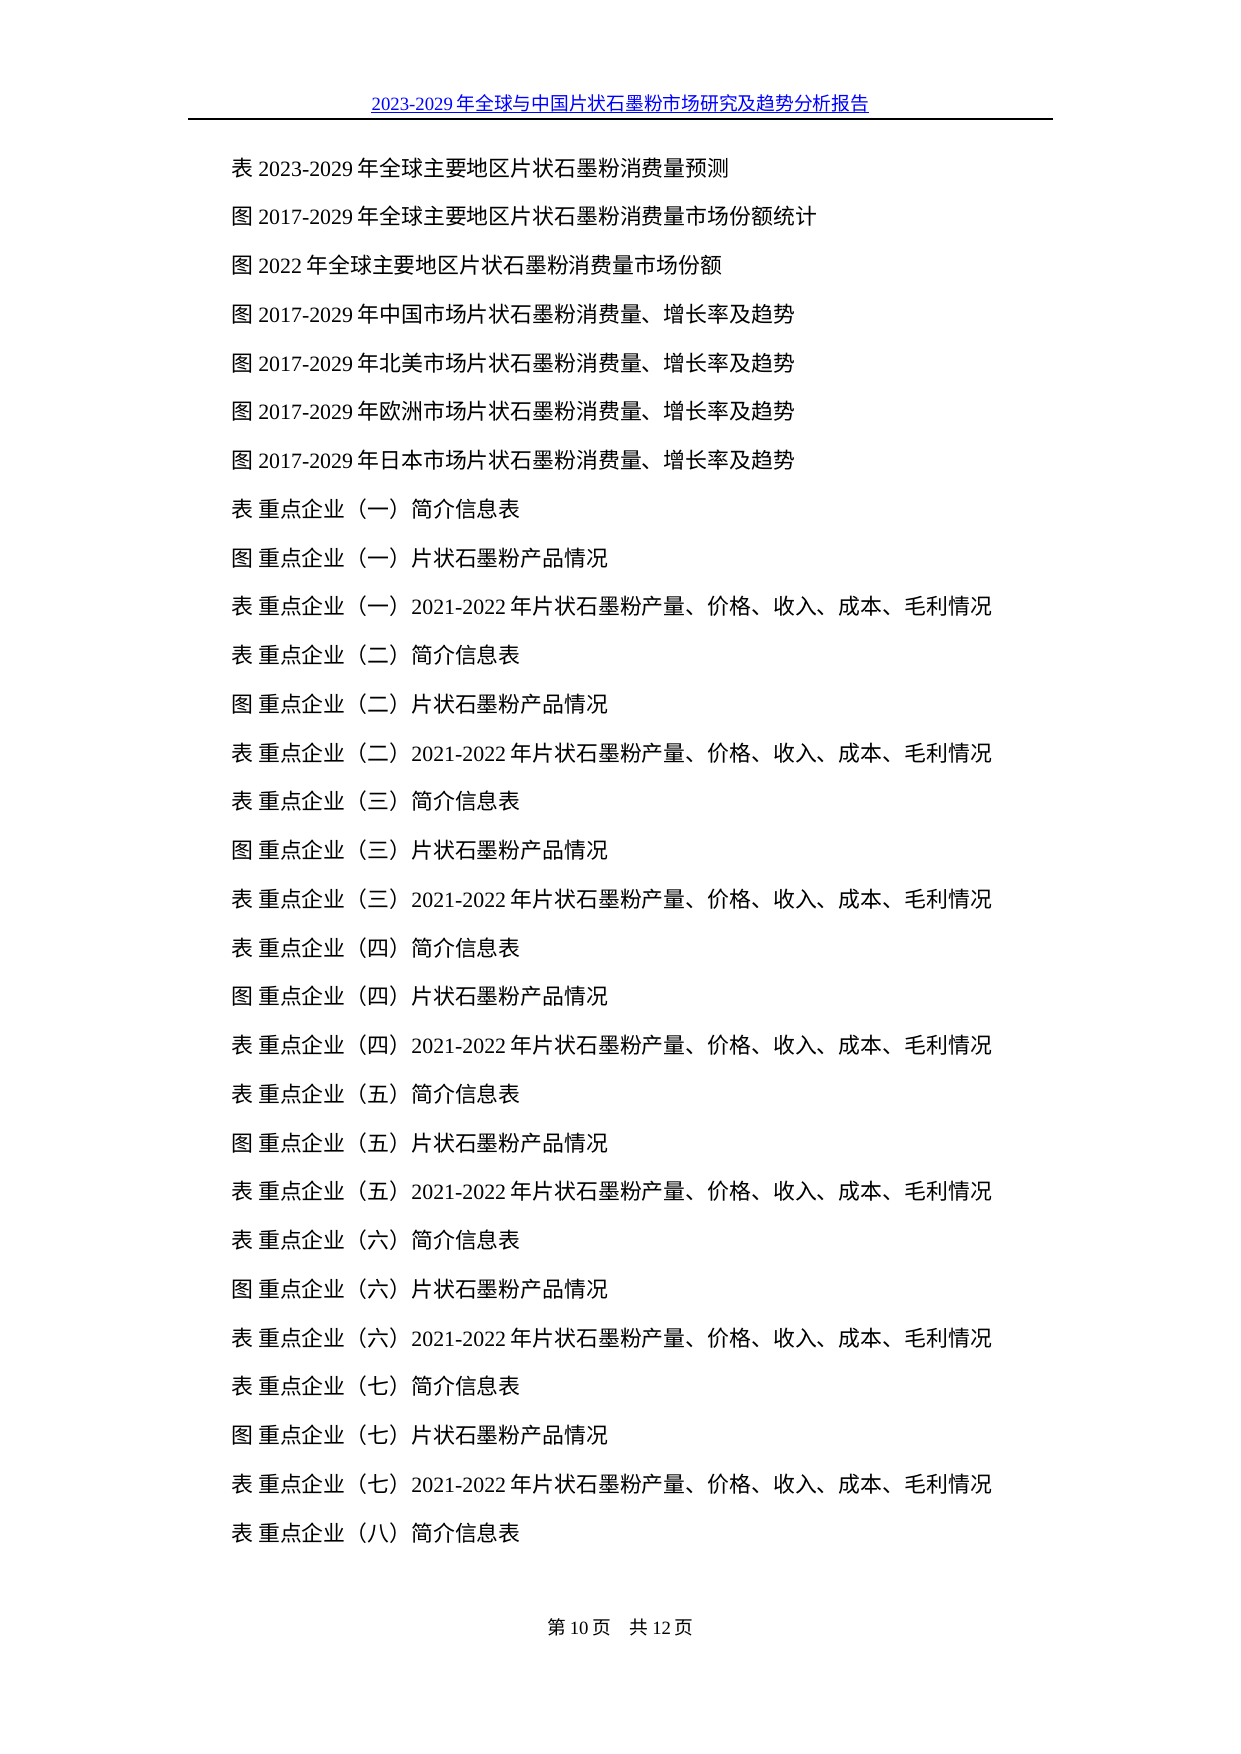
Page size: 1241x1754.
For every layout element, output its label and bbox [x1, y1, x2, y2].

text [187, 150, 1053, 1548]
